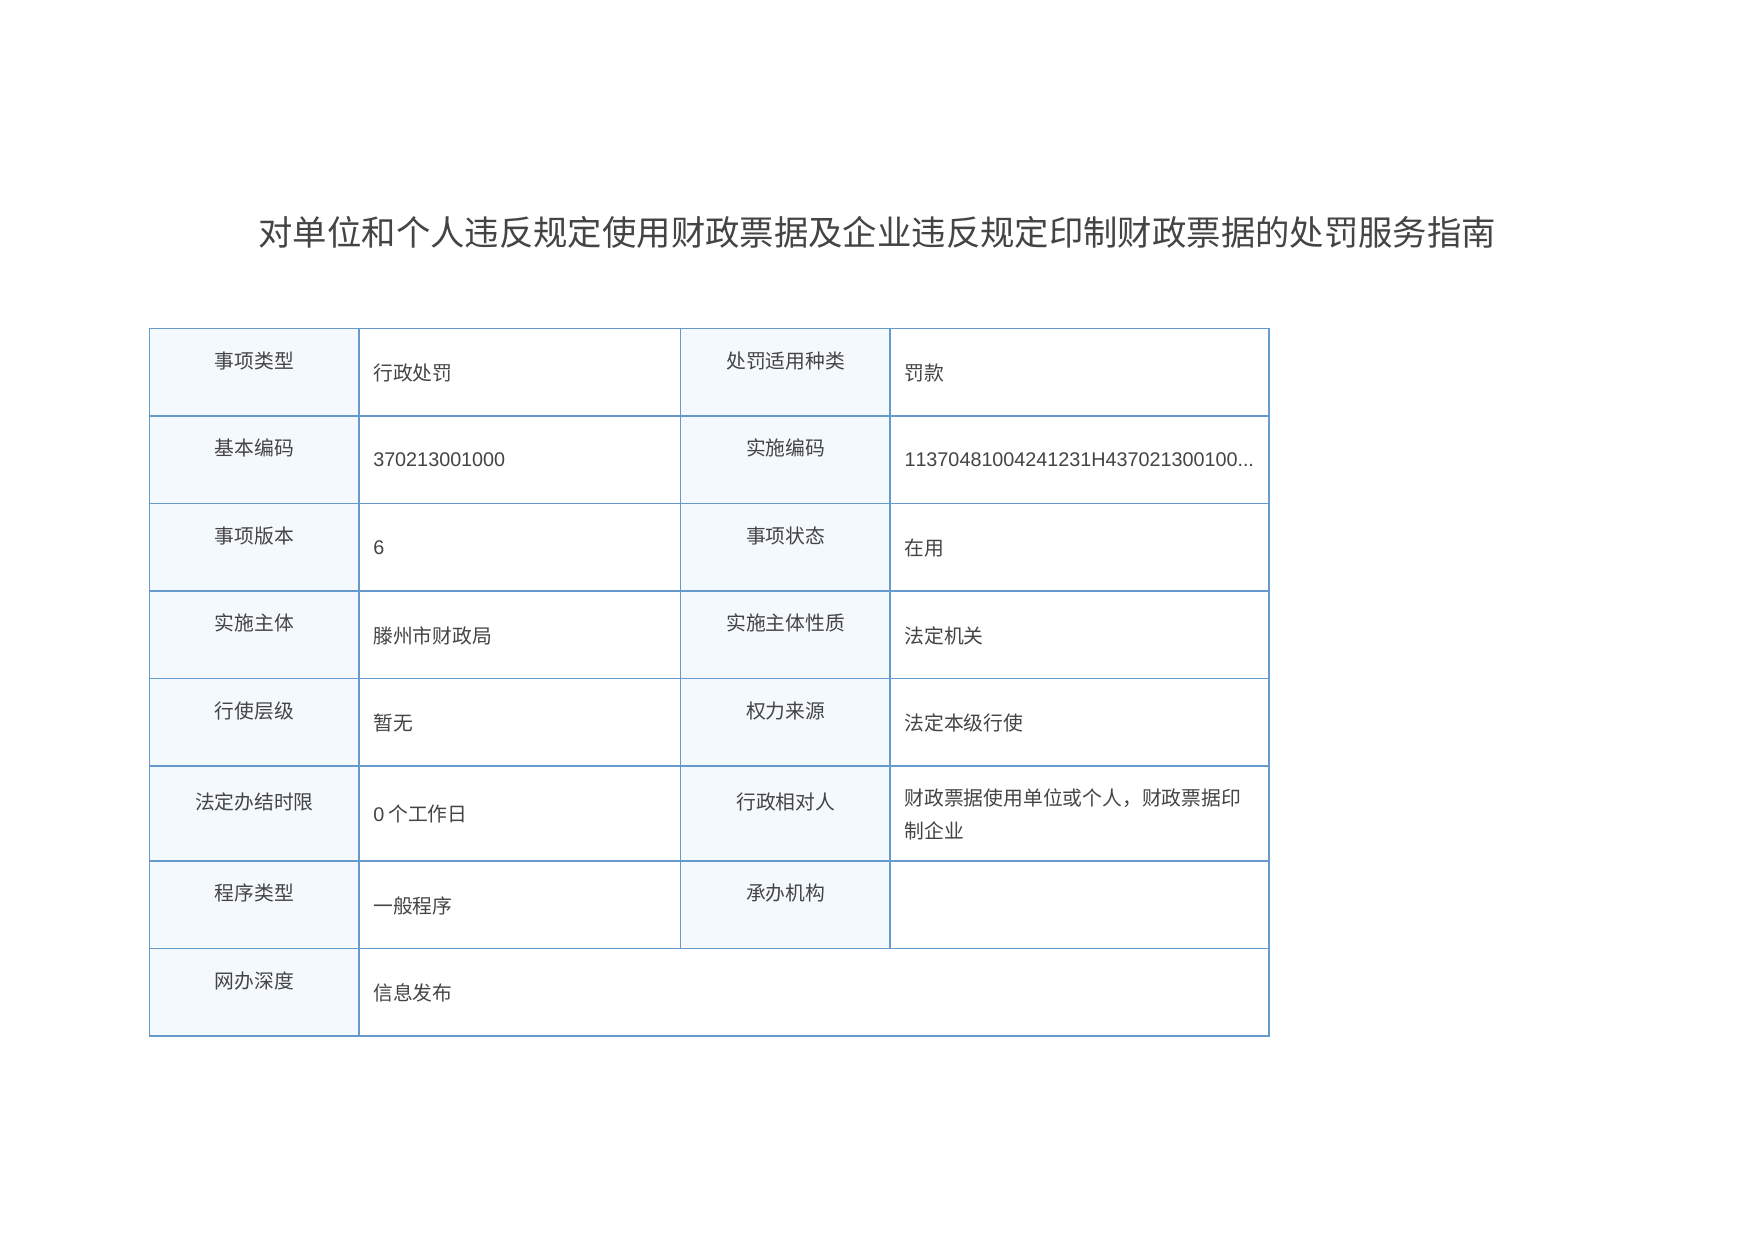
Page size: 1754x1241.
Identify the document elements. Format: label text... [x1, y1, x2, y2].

table_cell 财政票据使用单位或个人，财政票据印制企业 [891, 767, 1268, 860]
table_cell 事项版本 [150, 504, 358, 590]
table_cell 实施编码 [681, 417, 889, 503]
table_header 处罚适用种类 [681, 329, 889, 415]
table_cell 程序类型 [150, 862, 358, 947]
table_cell 滕州市财政局 [360, 592, 680, 678]
text 对单位和个人违反规定使用财政票据及企业违反规定印制财政票据的处罚服务指南 [150, 198, 1604, 263]
table_cell 法定办结时限 [150, 767, 358, 860]
table_header 罚款 [891, 329, 1268, 415]
table_cell 0个工作日 [360, 767, 680, 860]
table_cell 事项状态 [681, 504, 889, 590]
table_cell 实施主体性质 [681, 592, 889, 678]
table_cell 11370481004241231H437021300100... [891, 417, 1268, 503]
table_cell 一般程序 [360, 862, 680, 947]
table_cell 暂无 [360, 679, 680, 765]
table_cell 实施主体 [150, 592, 358, 678]
table_cell 法定本级行使 [891, 679, 1268, 765]
table_cell 承办机构 [681, 862, 889, 947]
table_cell 基本编码 [150, 417, 358, 503]
table_cell [891, 862, 1268, 947]
table_header 事项类型 [150, 329, 358, 415]
table_cell 6 [360, 504, 680, 590]
table_cell 网办深度 [150, 949, 358, 1035]
table_cell 行政相对人 [681, 767, 889, 860]
table_cell 在用 [891, 504, 1268, 590]
table_cell 370213001000 [360, 417, 680, 503]
table_cell 信息发布 [360, 949, 1268, 1035]
table_cell 权力来源 [681, 679, 889, 765]
table_header 行政处罚 [360, 329, 680, 415]
table_cell 行使层级 [150, 679, 358, 765]
table_cell 法定机关 [891, 592, 1268, 678]
